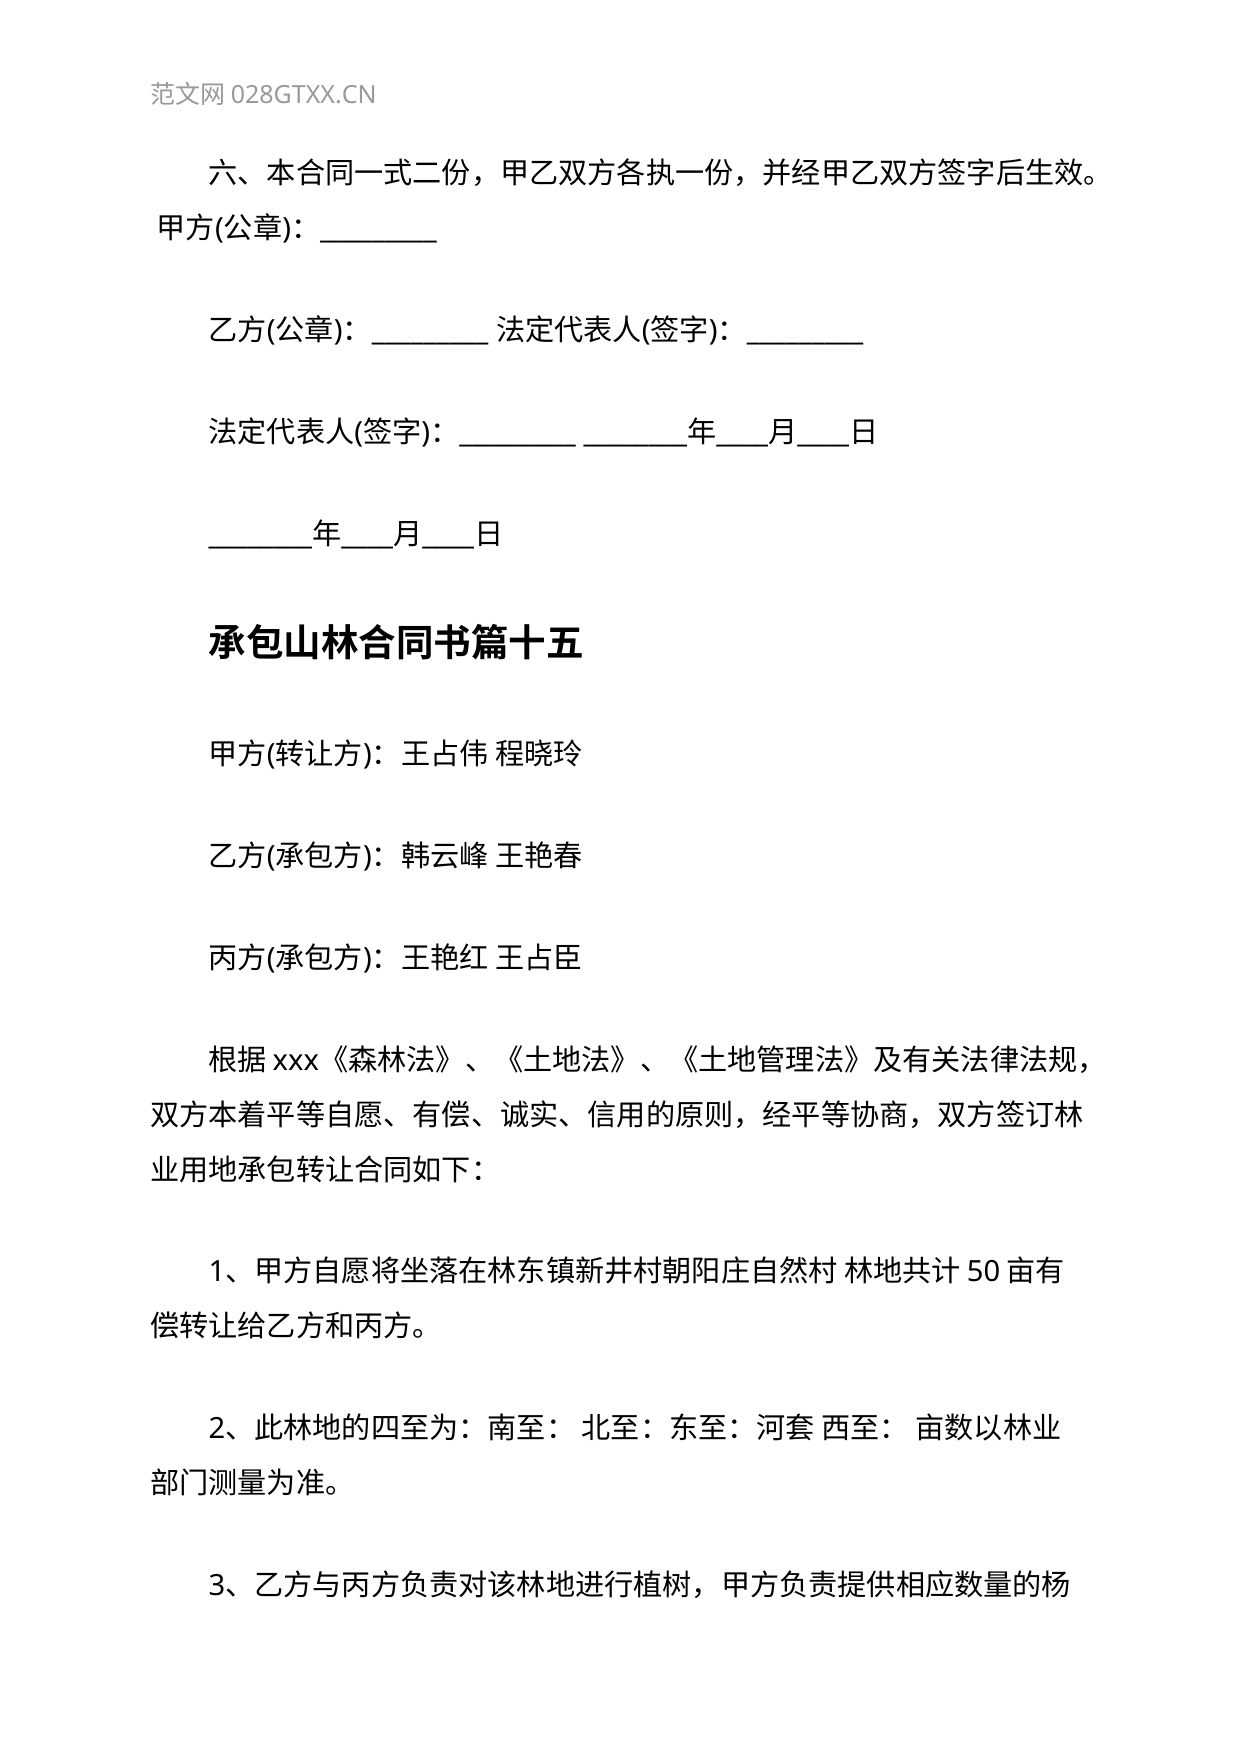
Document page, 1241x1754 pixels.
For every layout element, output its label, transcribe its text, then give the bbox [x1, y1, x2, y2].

text 六、本合同一式二份，甲乙双方各执一份，并经甲乙双方签字后生效。 甲方(公章)：_________ [150, 150, 1090, 247]
text 2、此林地的四至为：南至： 北至：东至：河套 西至： 亩数以林业部门测量为准。 [150, 1404, 1090, 1502]
text 承包山林合同书篇十五 [150, 613, 1090, 667]
text 法定代表人(签字)：_________ ________年____月____日 [150, 409, 1090, 451]
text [150, 1561, 1090, 1604]
text 1、甲方自愿将坐落在林东镇新井村朝阳庄自然村 林地共计50亩有偿转让给乙方和丙方。 [150, 1248, 1090, 1345]
text 根据xxx《森林法》、《土地法》、《土地管理法》及有关法律法规，双方本着平等自愿、有偿、诚实、信用的原则，经平等协商，双方签订林业用地承包转让合同如下： [150, 1036, 1090, 1188]
text ________年____月____日 [150, 511, 1090, 553]
text 乙方(公章)：_________ 法定代表人(签字)：_________ [150, 307, 1090, 349]
text 丙方(承包方)：王艳红 王占臣 [150, 934, 1090, 977]
text 甲方(转让方)：王占伟 程晓玲 [150, 730, 1090, 773]
text 乙方(承包方)：韩云峰 王艳春 [150, 832, 1090, 874]
